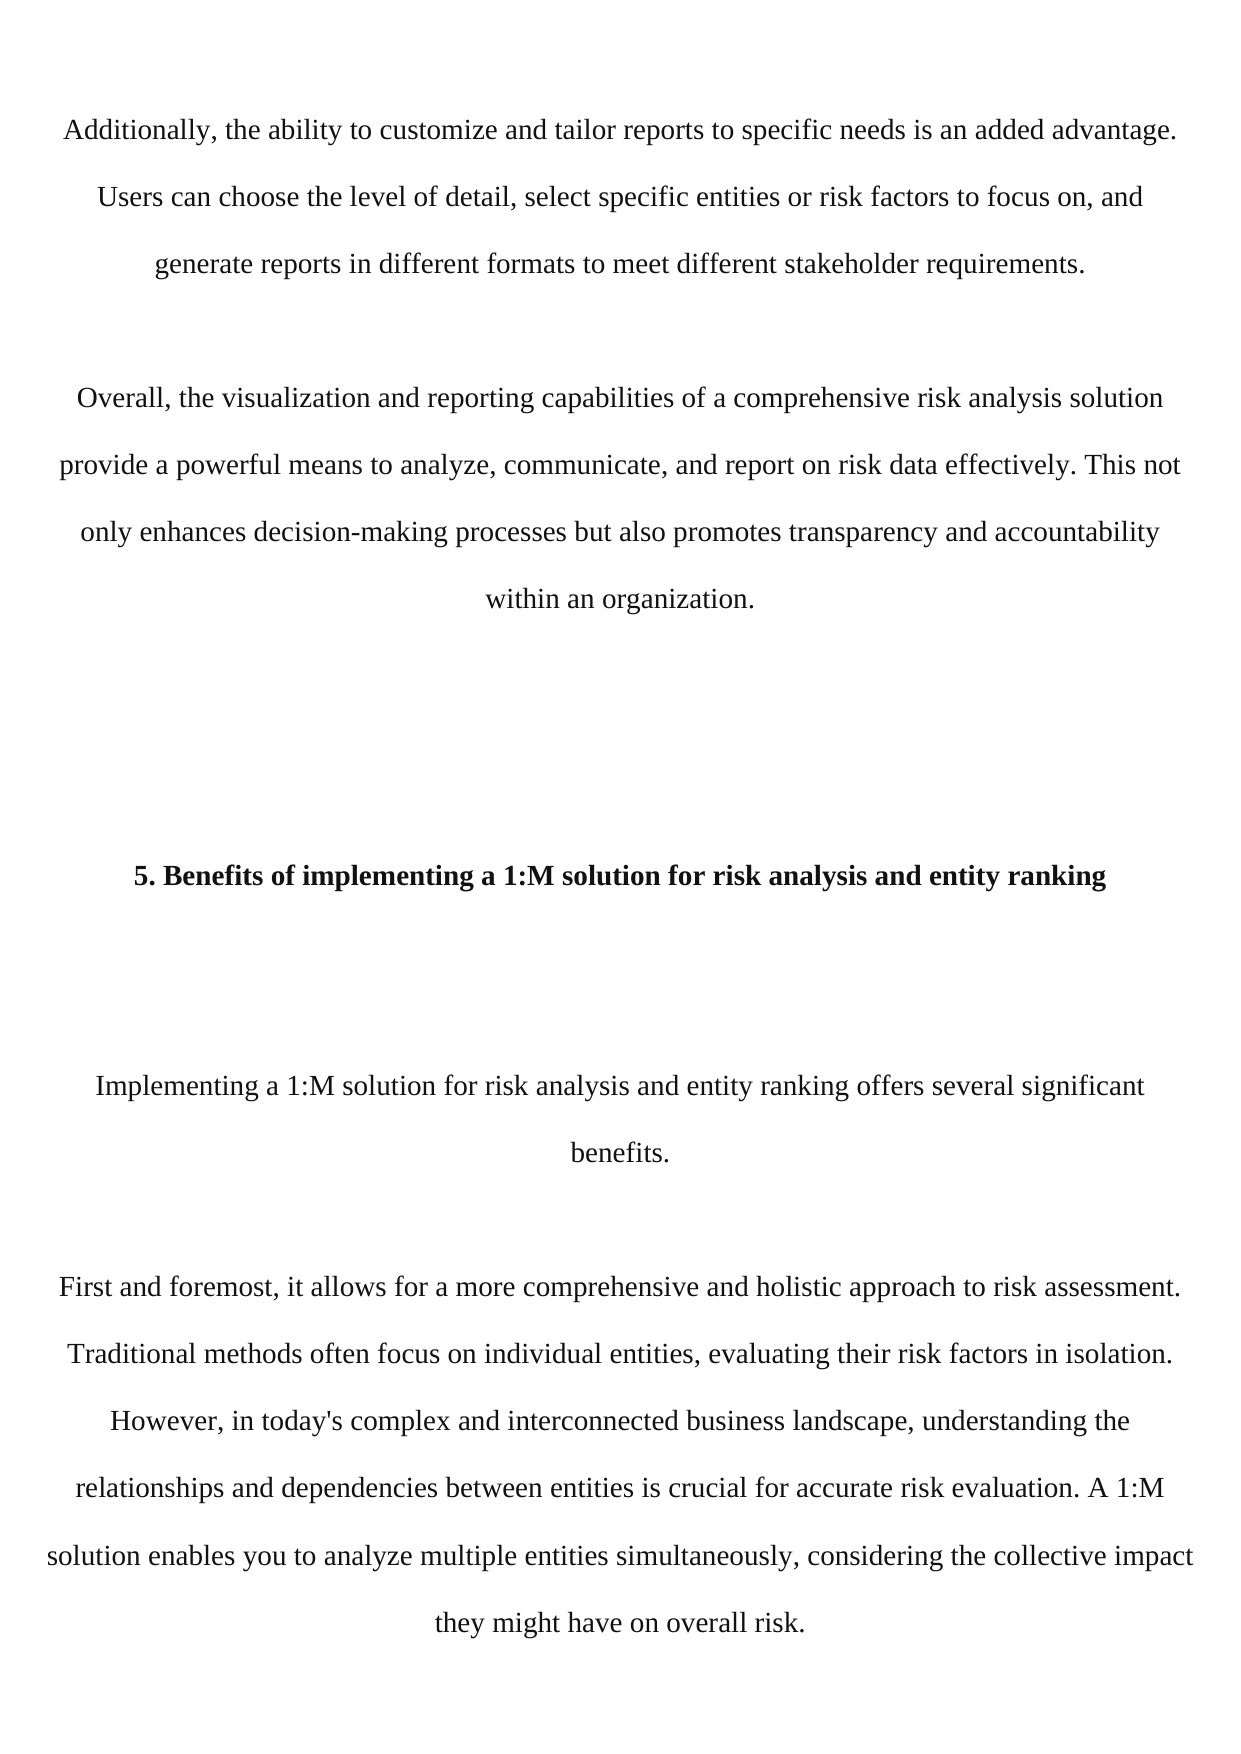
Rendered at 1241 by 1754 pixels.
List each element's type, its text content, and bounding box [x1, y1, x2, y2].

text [45, 45, 1195, 615]
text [45, 1068, 1195, 1705]
text 5. Benefits of implementing a 1:M solution for risk analysis and entity ranking [45, 858, 1195, 892]
